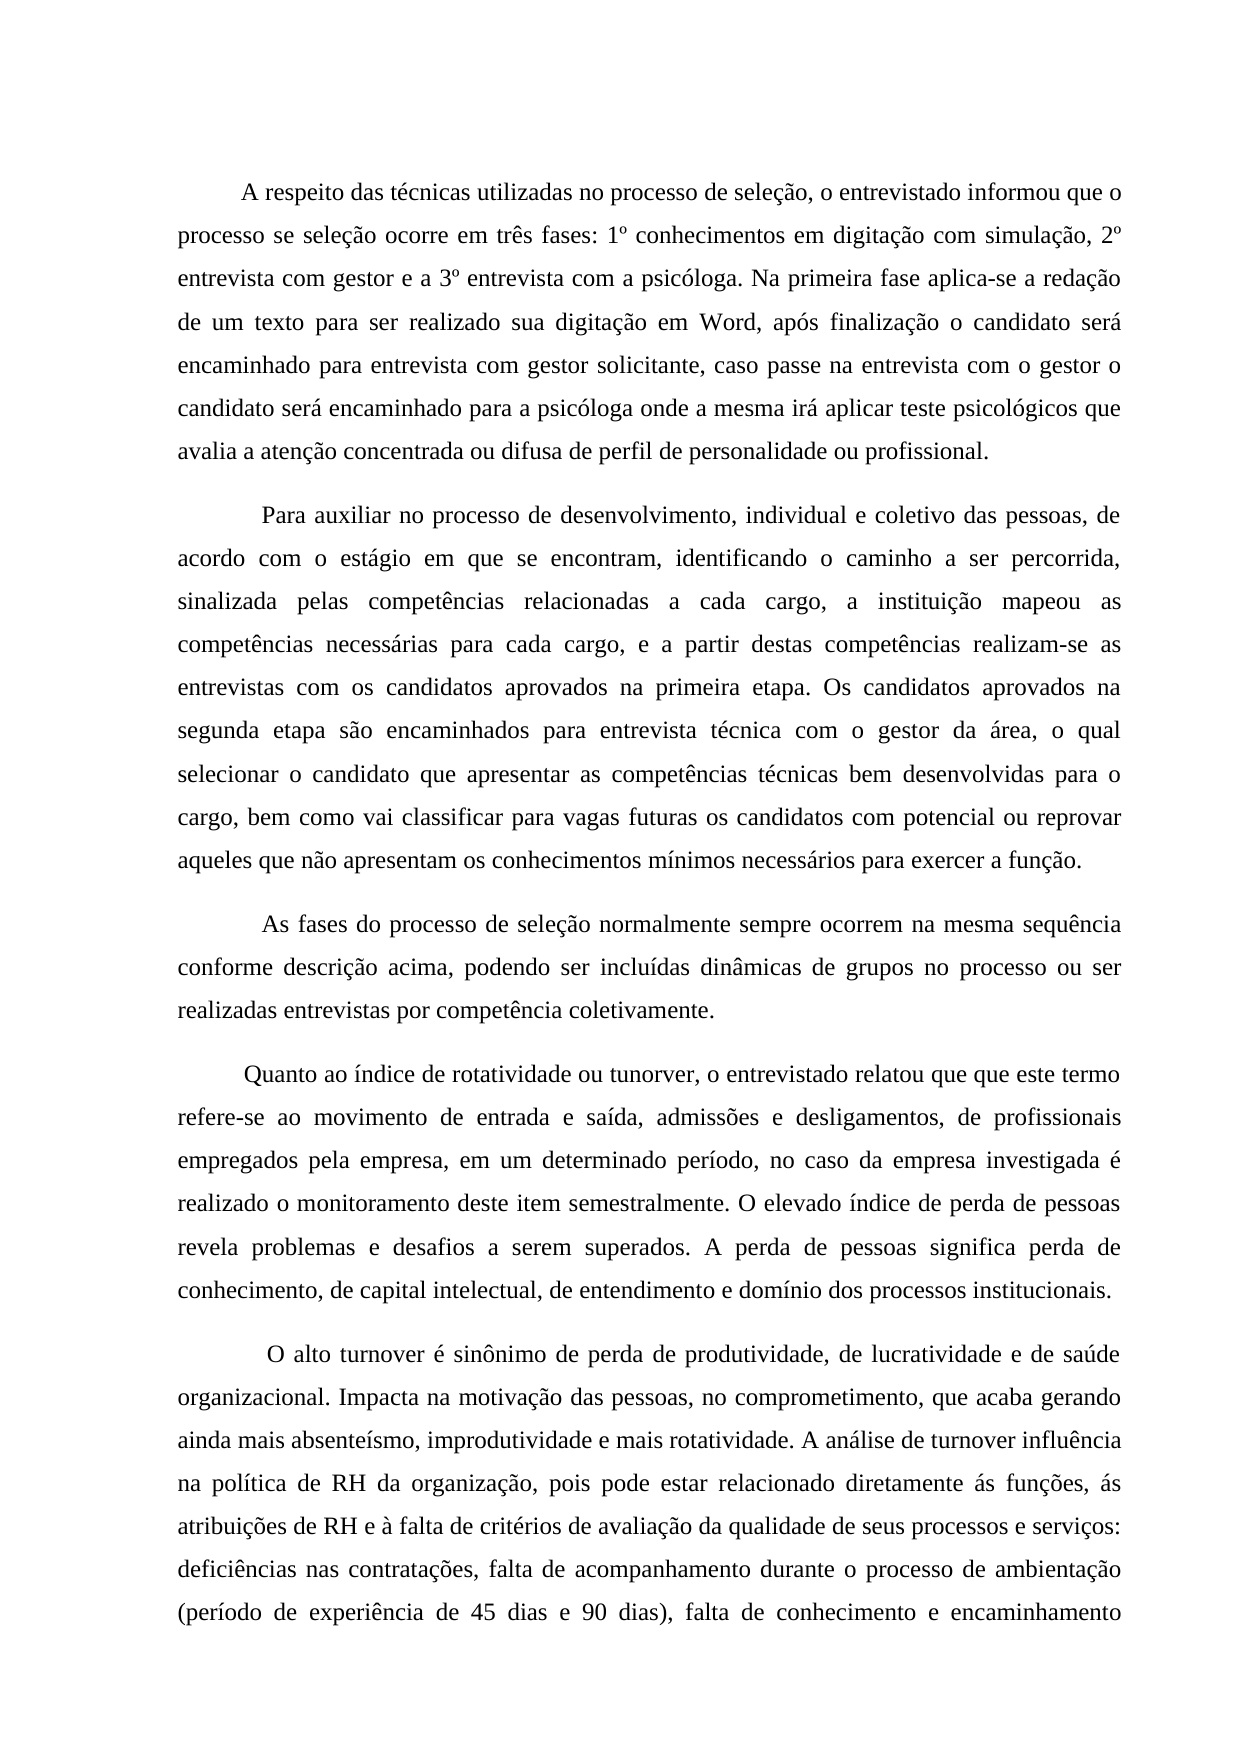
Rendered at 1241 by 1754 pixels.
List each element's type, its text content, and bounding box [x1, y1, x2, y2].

text A respeito das técnicas utilizadas no processo de seleção, o entrevistado informou que o processo se seleção ocorre em três fases: 1º conhecimentos em digitação com simulação, 2º entrevista com gestor e a 3º entrevista com a psicóloga. Na primeira fase aplica-se a redação de um texto para ser realizado sua digitação em Word, após finalização o candidato será encaminhado para entrevista com gestor solicitante, caso passe na entrevista com o gestor o candidato será encaminhado para a psicóloga onde a mesma irá aplicar teste psicológicos que avalia a atenção concentrada ou difusa de perfil de personalidade ou profissional. [177, 177, 1122, 465]
text As fases do processo de seleção normalmente sempre ocorrem na mesma sequência conforme descrição acima, podendo ser incluídas dinâmicas de grupos no processo ou ser realizadas entrevistas por competência coletivamente. [177, 909, 1122, 1024]
text Quanto ao índice de rotatividade ou tunorver, o entrevistado relatou que que este termo refere-se ao movimento de entrada e saída, admissões e desligamentos, de profissionais empregados pela empresa, em um determinado período, no caso da empresa investigada é realizado o monitoramento deste item semestralmente. O elevado índice de perda de pessoas revela problemas e desafios a serem superados. A perda de pessoas significa perda de conhecimento, de capital intelectual, de entendimento e domínio dos processos institucionais. [177, 1059, 1122, 1303]
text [177, 1339, 1122, 1626]
text Para auxiliar no processo de desenvolvimento, individual e coletivo das pessoas, de acordo com o estágio em que se encontram, identificando o caminho a ser percorrida, sinalizada pelas competências relacionadas a cada cargo, a instituição mapeou as competências necessárias para cada cargo, e a partir destas competências realizam-se as entrevistas com os candidatos aprovados na primeira etapa. Os candidatos aprovados na segunda etapa são encaminhados para entrevista técnica com o gestor da área, o qual selecionar o candidato que apresentar as competências técnicas bem desenvolvidas para o cargo, bem como vai classificar para vagas futuras os candidatos com potencial ou reprovar aqueles que não apresentam os conhecimentos mínimos necessários para exercer a função. [177, 500, 1122, 874]
